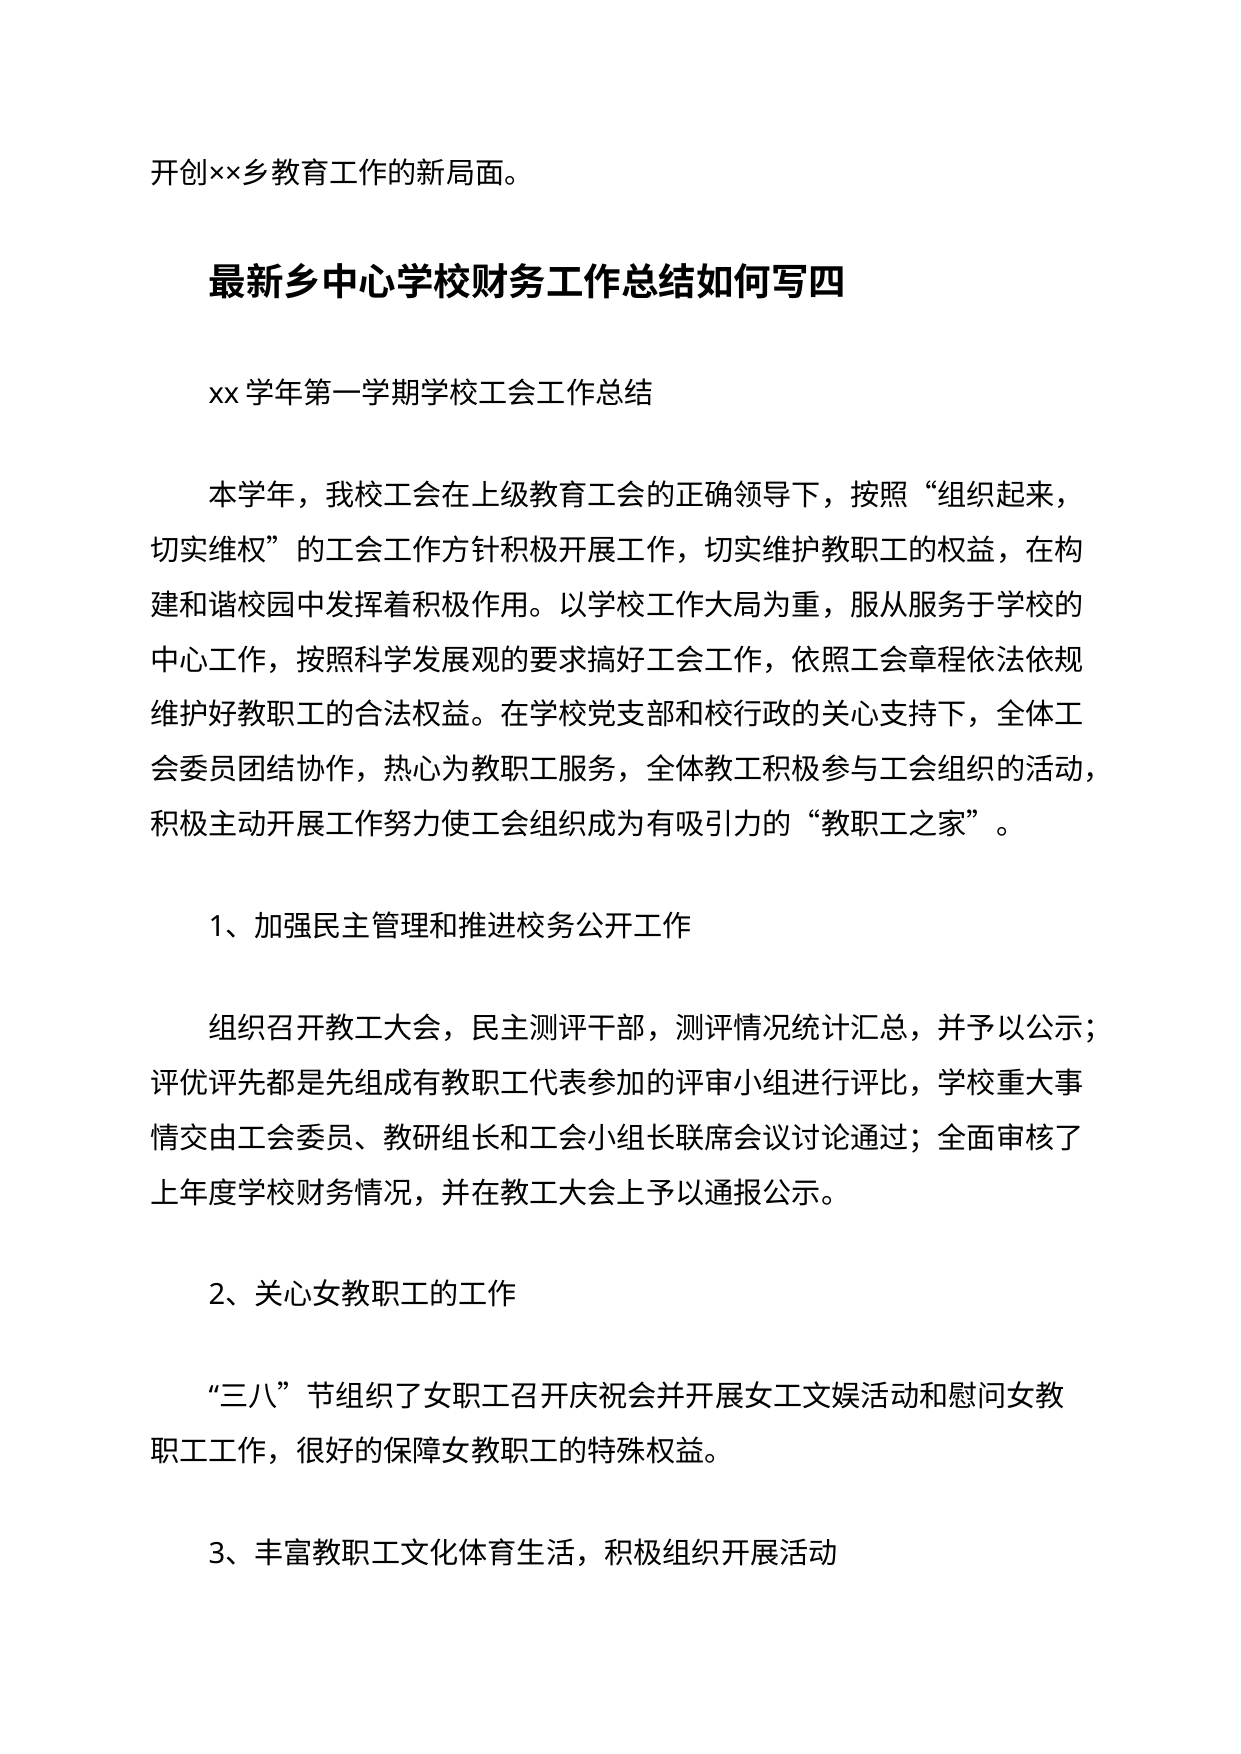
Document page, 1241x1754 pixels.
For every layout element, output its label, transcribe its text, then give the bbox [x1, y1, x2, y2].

text xx学年第一学期学校工会工作总结 [150, 369, 1090, 412]
text 3、丰富教职工文化体育生活，积极组织开展活动 [150, 1530, 1090, 1572]
text 2、关心女教职工的工作 [150, 1271, 1090, 1313]
text 组织召开教工大会，民主测评干部，测评情况统计汇总，并予以公示；评优评先都是先组成有教职工代表参加的评审小组进行评比，学校重大事情交由工会委员、教研组长和工会小组长联席会议讨论通过；全面审核了上年度学校财务情况，并在教工大会上予以通报公示。 [150, 1004, 1090, 1211]
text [150, 150, 1090, 192]
text 本学年，我校工会在上级教育工会的正确领导下，按照“组织起来，切实维权”的工会工作方针积极开展工作，切实维护教职工的权益，在构建和谐校园中发挥着积极作用。以学校工作大局为重，服从服务于学校的中心工作，按照科学发展观的要求搞好工会工作，依照工会章程依法依规维护好教职工的合法权益。在学校党支部和校行政的关心支持下，全体工会委员团结协作，热心为教职工服务，全体教工积极参与工会组织的活动，积极主动开展工作努力使工会组织成为有吸引力的“教职工之家”。 [150, 471, 1090, 843]
text 1、加强民主管理和推进校务公开工作 [150, 902, 1090, 945]
text “三八”节组织了女职工召开庆祝会并开展女工文娱活动和慰问女教职工工作，很好的保障女教职工的特殊权益。 [150, 1373, 1090, 1470]
text 最新乡中心学校财务工作总结如何写四 [150, 252, 1090, 306]
